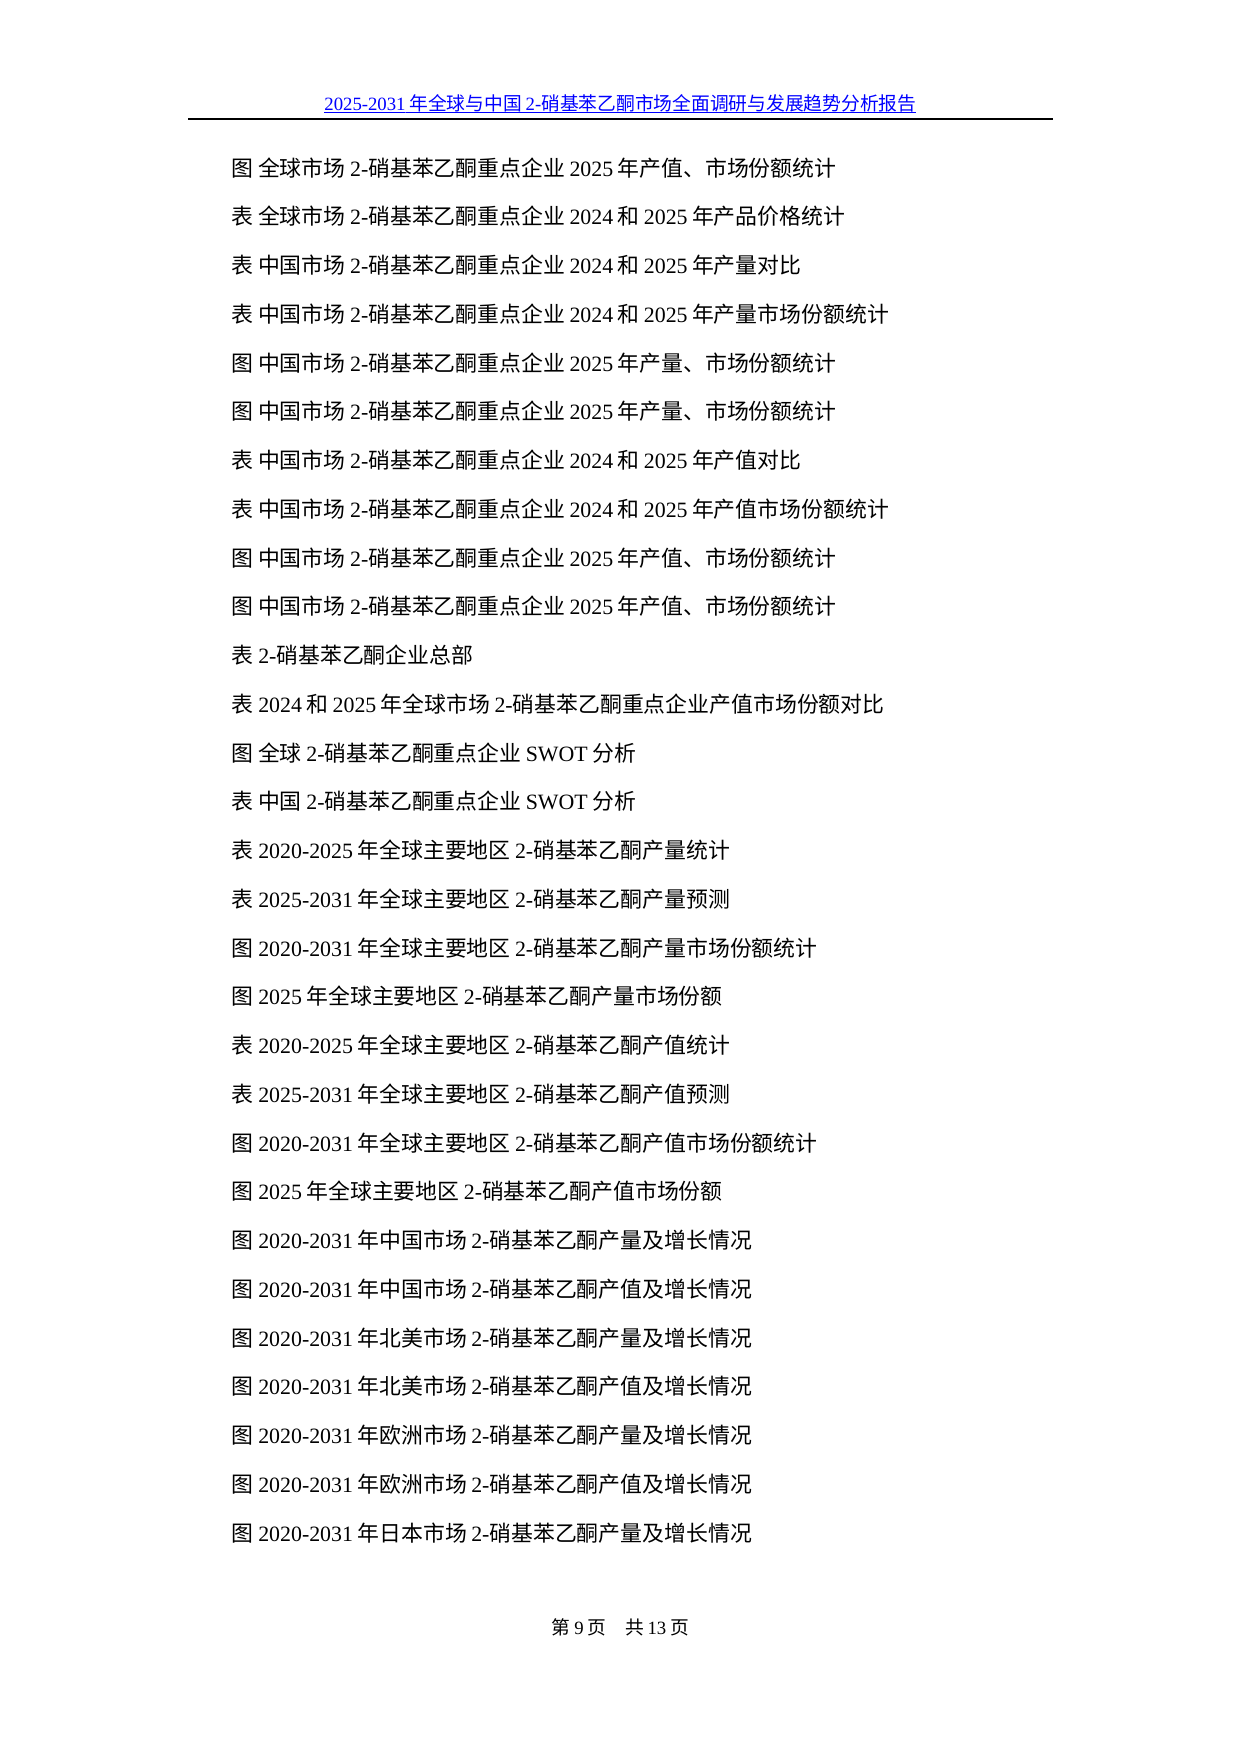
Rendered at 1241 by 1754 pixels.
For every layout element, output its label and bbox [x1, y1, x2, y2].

text [187, 150, 1053, 1548]
